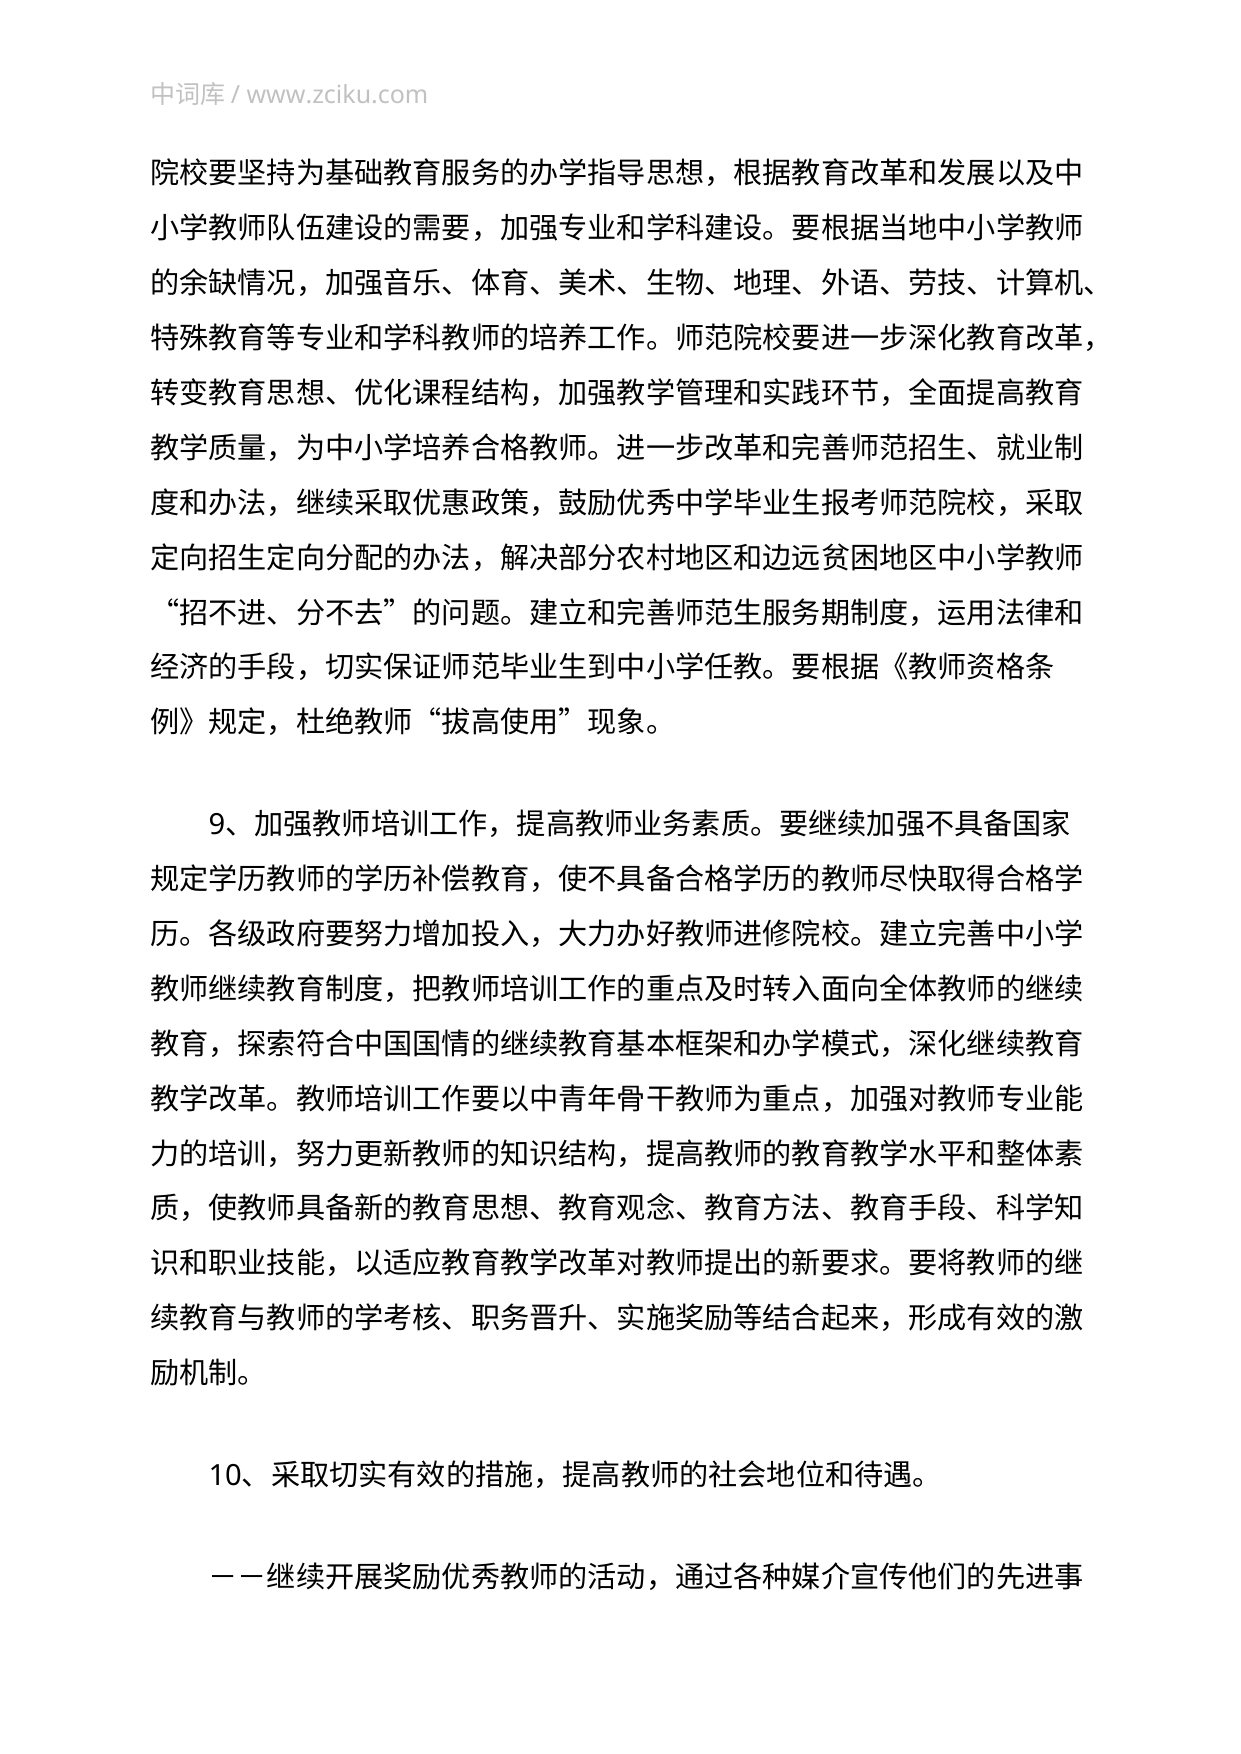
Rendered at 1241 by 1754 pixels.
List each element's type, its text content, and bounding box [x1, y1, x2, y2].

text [150, 1553, 1090, 1596]
text 10、采取切实有效的措施，提高教师的社会地位和待遇。 [150, 1452, 1090, 1494]
text 9、加强教师培训工作，提高教师业务素质。要继续加强不具备国家规定学历教师的学历补偿教育，使不具备合格学历的教师尽快取得合格学历。各级政府要努力增加投入，大力办好教师进修院校。建立完善中小学教师继续教育制度，把教师培训工作的重点及时转入面向全体教师的继续教育，探索符合中国国情的继续教育基本框架和办学模式，深化继续教育教学改革。教师培训工作要以中青年骨干教师为重点，加强对教师专业能力的培训，努力更新教师的知识结构，提高教师的教育教学水平和整体素质，使教师具备新的教育思想、教育观念、教育方法、教育手段、科学知识和职业技能，以适应教育教学改革对教师提出的新要求。要将教师的继续教育与教师的学考核、职务晋升、实施奖励等结合起来，形成有效的激励机制。 [150, 801, 1090, 1392]
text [150, 150, 1090, 741]
